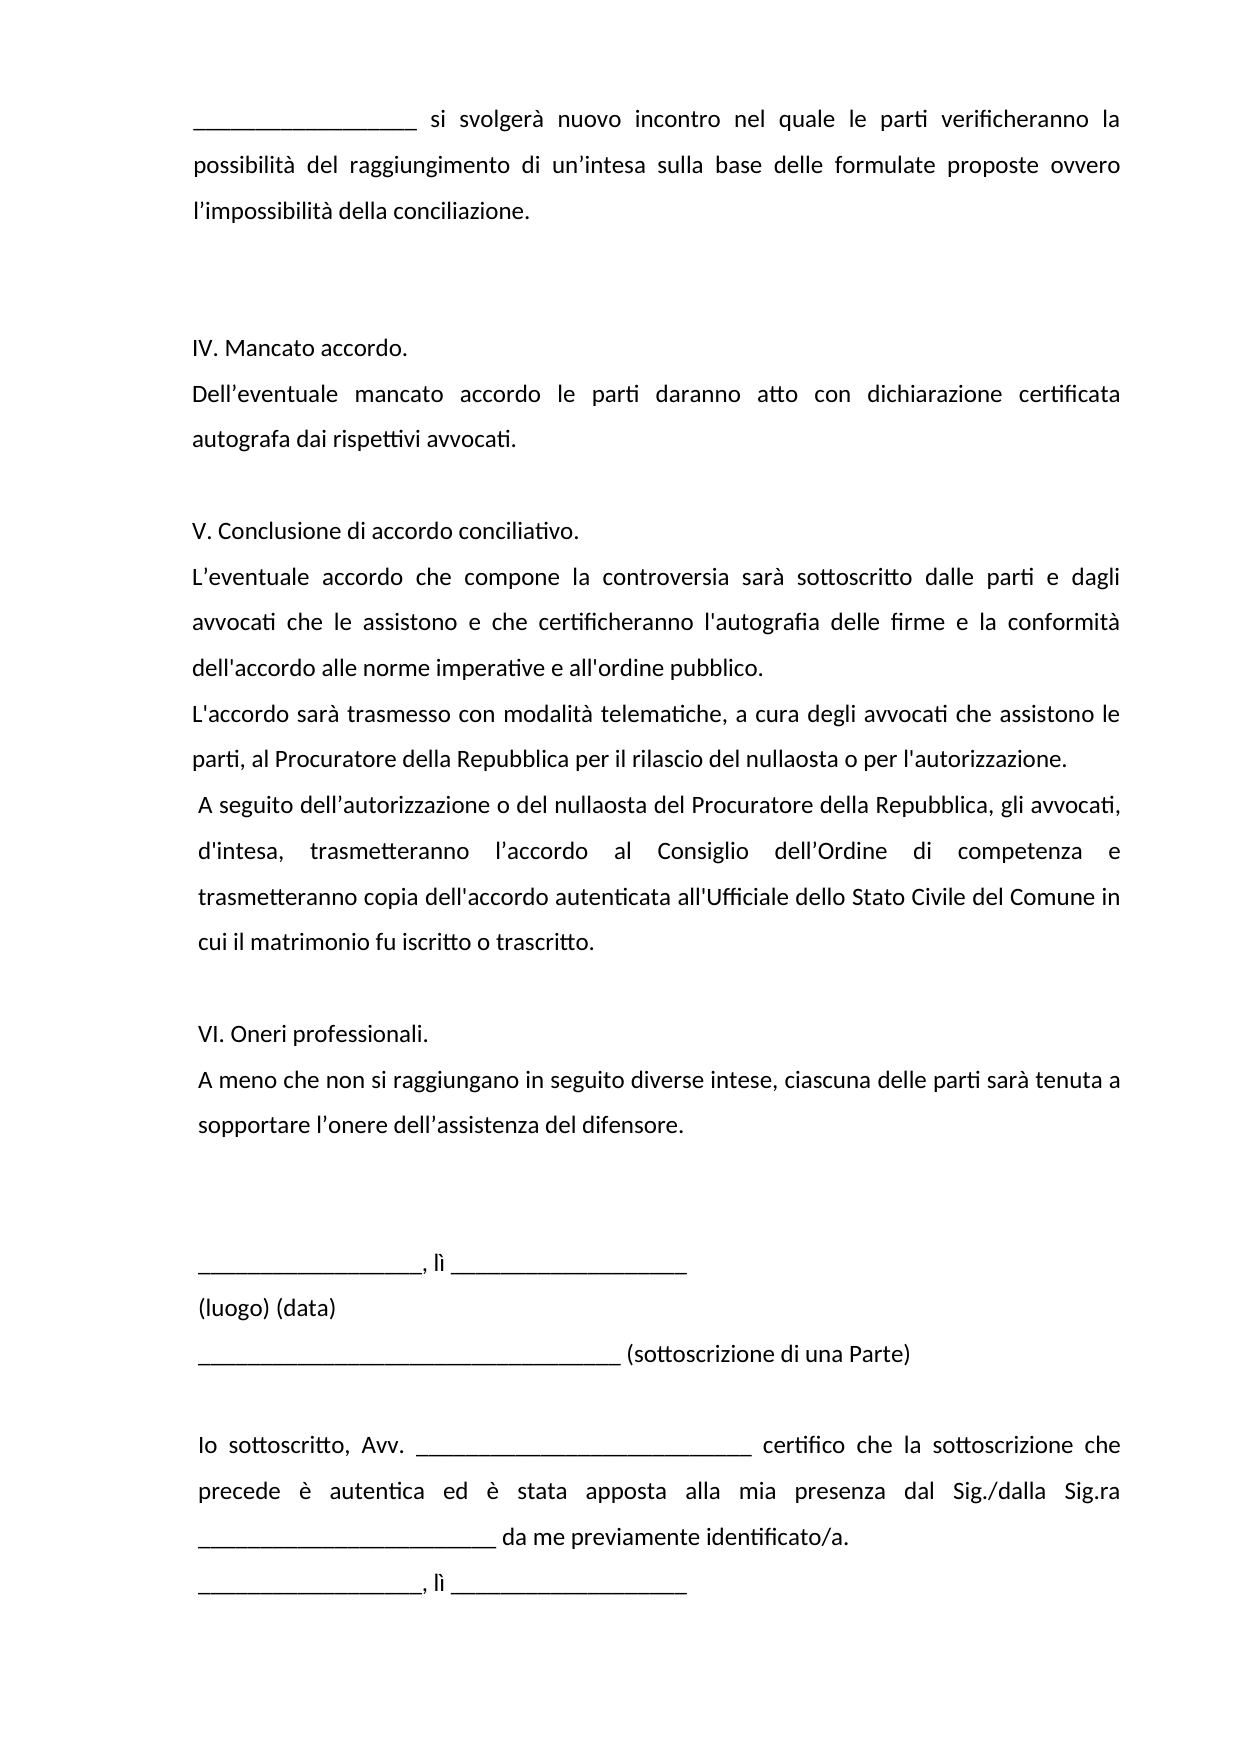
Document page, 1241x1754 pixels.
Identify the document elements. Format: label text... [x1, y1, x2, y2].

list __________________, lì ___________________ [198, 1247, 1122, 1277]
text Dell’eventuale mancato accordo le parti daranno atto con dichiarazione certificata autografa dai rispettivi avvocati. [192, 378, 1122, 454]
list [193, 103, 1122, 225]
text IV. Mancato accordo. [192, 332, 1122, 363]
list A meno che non si raggiungano in seguito diverse intese, ciascuna delle parti sarà tenuta a sopportare l’onere dell’assistenza del difensore. [198, 1064, 1122, 1140]
text V. Conclusione di accordo conciliativo. [192, 515, 1122, 546]
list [198, 1567, 1122, 1597]
text L’eventuale accordo che compone la controversia sarà sottoscritto dalle parti e dagli avvocati che le assistono e che certificheranno l'autografia delle firme e la conformità dell'accordo alle norme imperative e all'ordine pubblico. [192, 561, 1122, 683]
list A seguito dell’autorizzazione o del nullaosta del Procuratore della Repubblica, gli avvocati, d'intesa, trasmetteranno l’accordo al Consiglio dell’Ordine di competenza e trasmetteranno copia dell'accordo autenticata all'Ufficiale dello Stato Civile del Comune in cui il matrimonio fu iscritto o trascritto. [198, 789, 1122, 957]
list __________________________________ (sottoscrizione di una Parte) [198, 1338, 1122, 1369]
list (luogo) (data) [198, 1292, 1122, 1323]
text L'accordo sarà trasmesso con modalità telematiche, a cura degli avvocati che assistono le parti, al Procuratore della Repubblica per il rilascio del nullaosta o per l'autorizzazione. [192, 698, 1122, 774]
list VI. Oneri professionali. [198, 1018, 1122, 1048]
